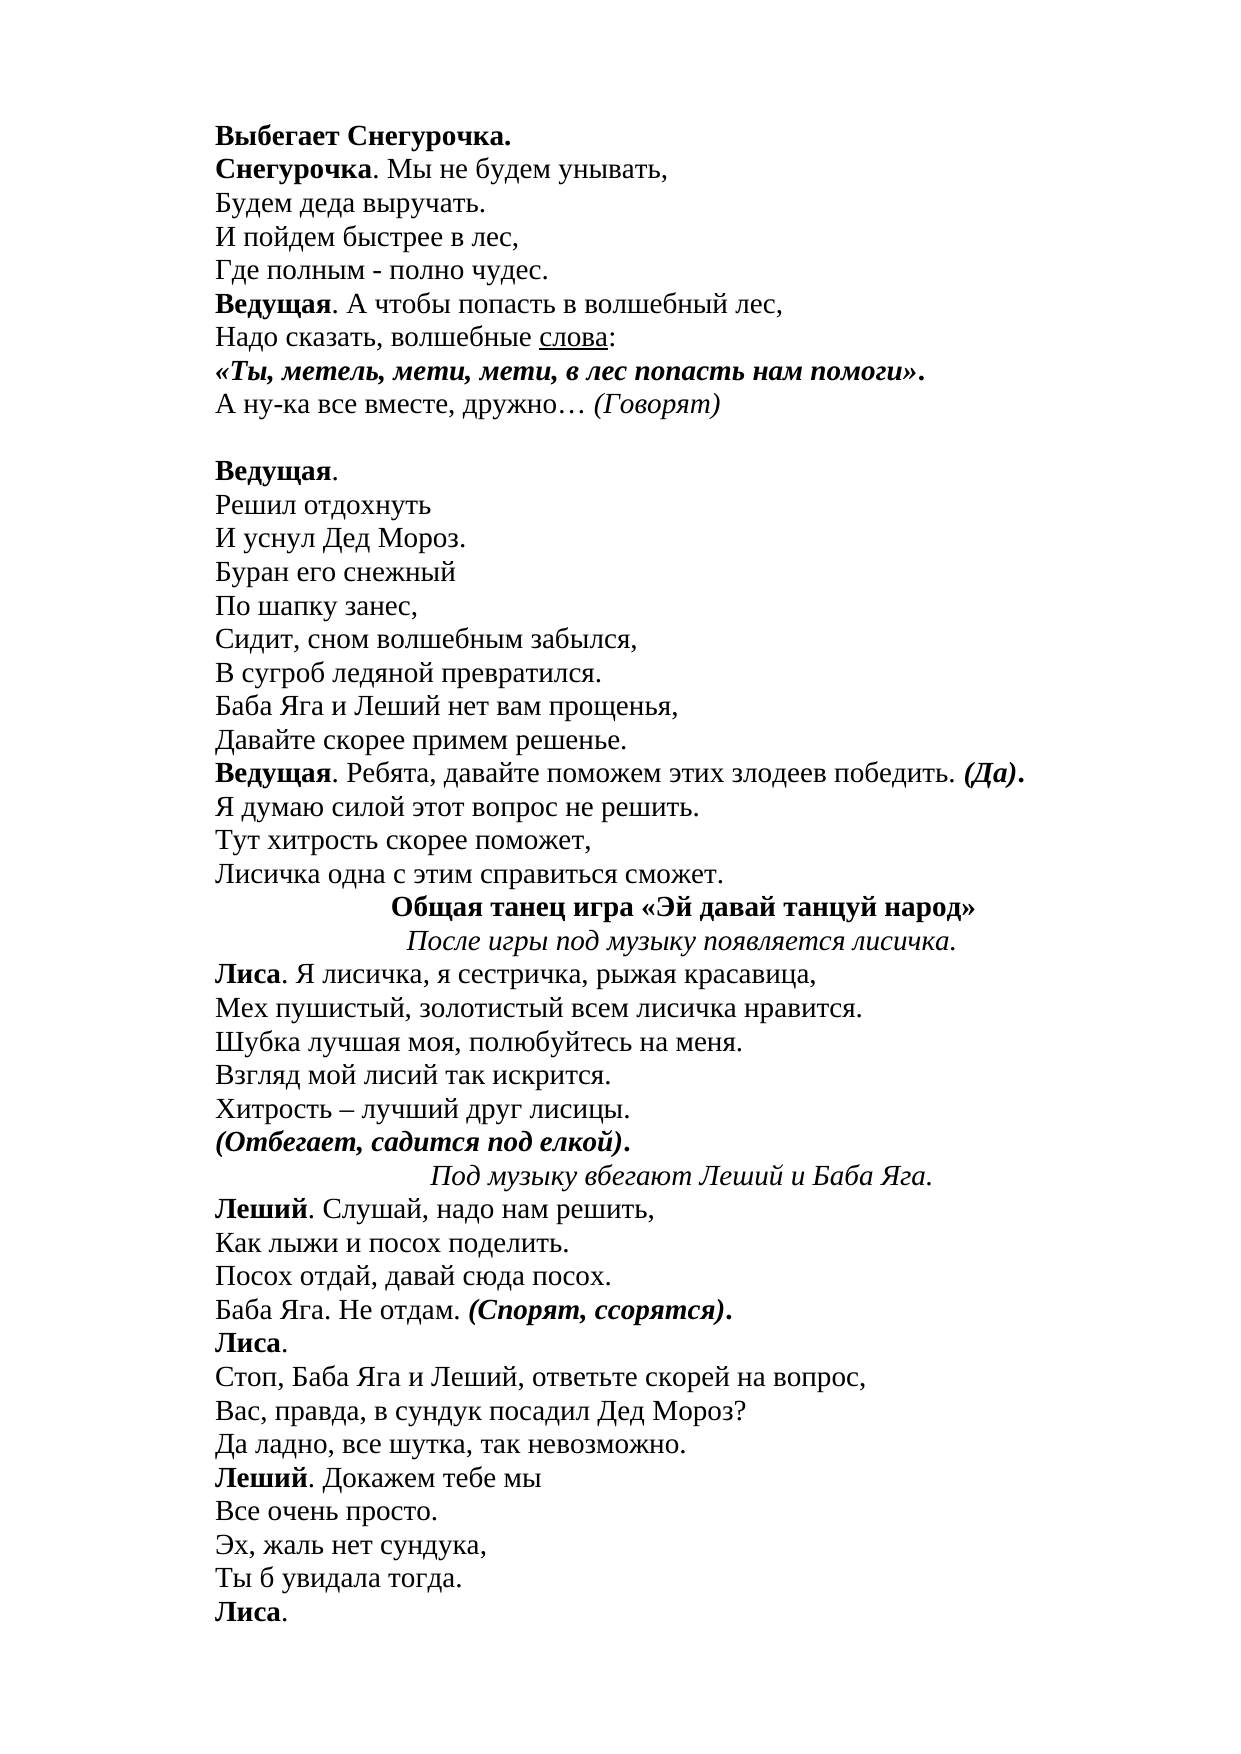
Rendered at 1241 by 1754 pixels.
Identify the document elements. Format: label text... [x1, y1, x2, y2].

text Ведущая. [177, 453, 1152, 487]
text Вас, правда, в сундук посадил Дед Мороз? [177, 1393, 1152, 1426]
text После игры под музыку появляется лисичка. [177, 923, 1152, 957]
text Буран его снежный [177, 554, 1152, 588]
text И пойдем быстрее в лес, [177, 219, 1152, 252]
text Лисичка одна с этим справиться сможет. [177, 856, 1152, 889]
text Леший. Докажем тебе мы [177, 1460, 1152, 1493]
text Эх, жаль нет сундука, [177, 1527, 1152, 1560]
text Общая танец игра «Эй давай танцуй народ» [177, 889, 1152, 923]
text Где полным - полно чудес. [177, 252, 1152, 286]
text Да ладно, все шутка, так невозможно. [177, 1426, 1152, 1460]
text «Ты, метель, мети, мети, в лес попасть нам помоги». [177, 353, 1152, 386]
text Ты б увидала тогда. [177, 1560, 1152, 1594]
text Посох отдай, давай сюда посох. [177, 1258, 1152, 1292]
text Лиса. Я лисичка, я сестричка, рыжая красавица, [177, 957, 1152, 990]
text Ведущая. Ребята, давайте поможем этих злодеев победить. (Да). [177, 755, 1152, 789]
text Тут хитрость скорее поможет, [177, 822, 1152, 856]
text Леший. Слушай, надо нам решить, [177, 1191, 1152, 1225]
text Баба Яга. Не отдам. (Спорят, ссорятся). [177, 1292, 1152, 1326]
text Я думаю силой этот вопрос не решить. [177, 789, 1152, 822]
text Стоп, Баба Яга и Леший, ответьте скорей на вопрос, [177, 1359, 1152, 1393]
text И уснул Дед Мороз. [177, 521, 1152, 554]
text Лиса. [177, 1326, 1152, 1359]
text (Отбегает, садится под елкой). [177, 1124, 1152, 1158]
text Мех пушистый, золотистый всем лисичка нравится. [177, 990, 1152, 1024]
text Выбегает Снегурочка. [177, 118, 1152, 152]
text Хитрость – лучший друг лисицы. [177, 1091, 1152, 1124]
text Все очень просто. [177, 1493, 1152, 1527]
text Шубка лучшая моя, полюбуйтесь на меня. [177, 1024, 1152, 1057]
text По шапку занес, [177, 588, 1152, 621]
text Решил отдохнуть [177, 487, 1152, 521]
text Давайте скорее примем решенье. [177, 722, 1152, 755]
text Будем деда выручать. [177, 185, 1152, 219]
text В сугроб ледяной превратился. [177, 655, 1152, 688]
text Баба Яга и Леший нет вам прощенья, [177, 688, 1152, 722]
text Взгляд мой лисий так искрится. [177, 1057, 1152, 1091]
text Лиса. [177, 1594, 1152, 1627]
text Ведущая. А чтобы попасть в волшебный лес, [177, 286, 1152, 319]
text Под музыку вбегают Леший и Баба Яга. [177, 1158, 1152, 1191]
text Снегурочка. Мы не будем унывать, [177, 152, 1152, 185]
text А ну-ка все вместе, дружно… (Говорят) [177, 386, 1152, 420]
text Надо сказать, волшебные слова: [177, 319, 1152, 353]
text Сидит, сном волшебным забылся, [177, 621, 1152, 655]
text Как лыжи и посох поделить. [177, 1225, 1152, 1258]
